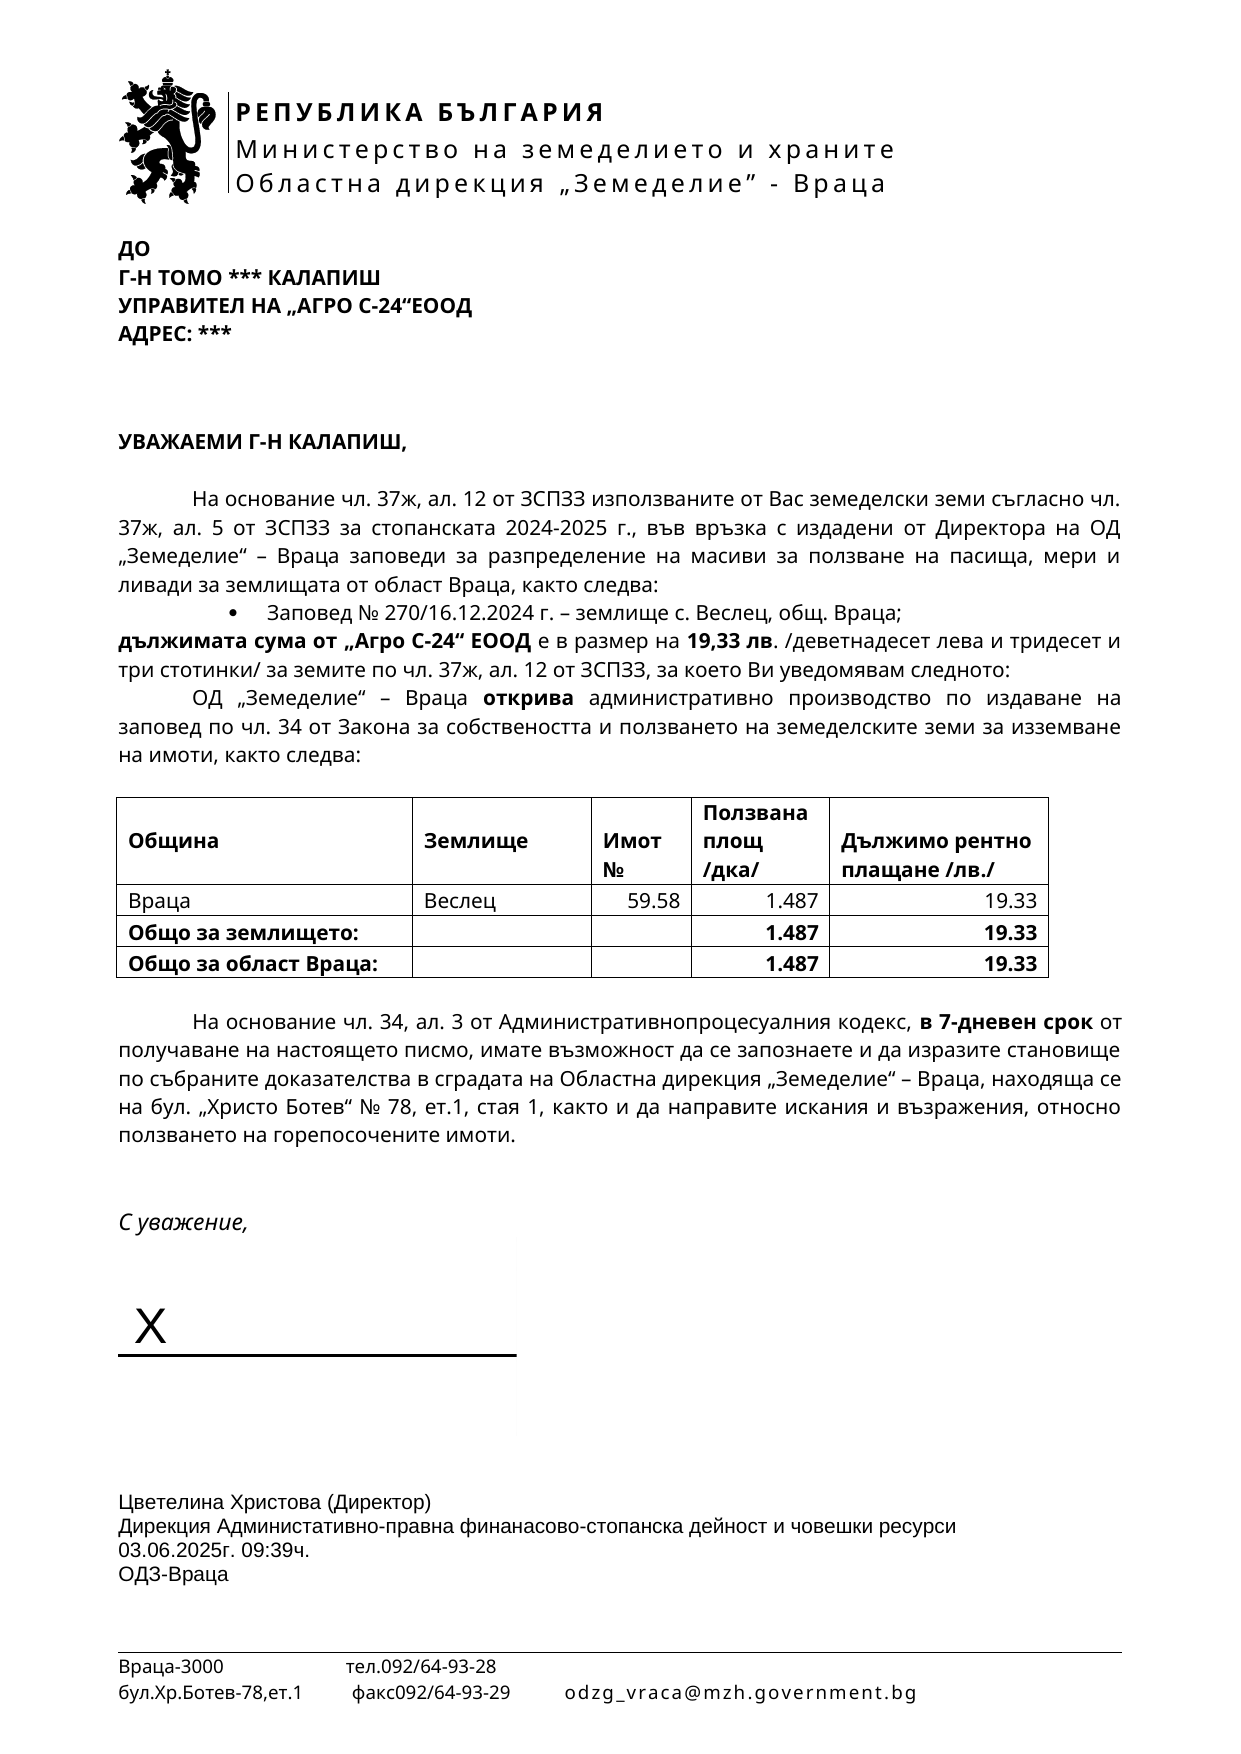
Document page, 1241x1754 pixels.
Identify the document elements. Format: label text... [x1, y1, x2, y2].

table_header Имот № [592, 798, 691, 883]
table_cell Общо за землището: [117, 916, 412, 946]
list Заповед № 270/16.12.2024 г. – землище с. Веслец, общ. Враца; [229, 598, 1122, 627]
table_header Землище [413, 798, 591, 883]
text АДРЕС: *** [118, 319, 1122, 348]
table_cell Враца [117, 885, 412, 915]
table_cell 19.33 [830, 916, 1048, 946]
text дължимата сума от „Агро С-24“ ЕООД е в размер на 19,33 лв. /деветнадесет лева и тридесет и три стотинки/ за земите по чл. 37ж, ал. 12 от ЗСПЗЗ, за което Ви уведомявам следното: [118, 627, 1122, 683]
text С уважение, [118, 1206, 1122, 1237]
table_header Дължимо рентно плащане /лв./ [830, 798, 1048, 883]
table_cell Общо зa област Враца: [117, 947, 412, 977]
table_cell Веслец [413, 885, 591, 915]
table_cell 59.58 [592, 885, 691, 915]
table_cell 19.33 [830, 885, 1048, 915]
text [118, 1466, 1122, 1585]
table_cell 1.487 [692, 947, 829, 977]
table_cell [413, 916, 591, 946]
text Г-Н ТОМО *** КАЛАПИШ [118, 263, 1122, 291]
table_cell 1.487 [692, 916, 829, 946]
text УВАЖАЕМИ Г-Н КАЛАПИШ, [118, 427, 1074, 456]
table_header Ползвана площ /дка/ [692, 798, 829, 883]
text ДО [118, 234, 1122, 263]
table_cell [413, 947, 591, 977]
table_cell [592, 947, 691, 977]
table_cell 19.33 [830, 947, 1048, 977]
text На основание чл. 34, ал. 3 от Административнопроцесуалния кодекс, в 7-дневен срок от получаване на настоящето писмо, имате възможност да се запознаете и да изразите становище по събраните доказателства в сградата на Областна дирекция „Земеделие“ – Враца, находяща се на бул. „Христо Ботев“ № 78, ет.1, стая 1, както и да направите искания и възражения, относно ползването на горепосочените имоти. [118, 1007, 1122, 1149]
table_header Община [117, 798, 412, 883]
text На основание чл. 37ж, ал. 12 от ЗСПЗЗ използваните от Вас земеделски земи съгласно чл. 37ж, ал. 5 от ЗСПЗЗ за стопанската 2024-2025 г., във връзка с издадени от Директора на ОД „Земеделие“ – Враца заповеди за разпределение на масиви за ползване на пасища, мери и ливади за землищата от област Враца, както следва: [118, 484, 1122, 598]
text УПРАВИТЕЛ НА „АГРО С-24“ЕООД [118, 291, 1122, 319]
table_cell 1.487 [692, 885, 829, 915]
text ОД „Земеделие“ – Враца открива административно производство по издаване на заповед по чл. 34 от Закона за собствеността и ползването на земеделските земи за изземване на имоти, както следва: [118, 683, 1122, 769]
table_cell [592, 916, 691, 946]
